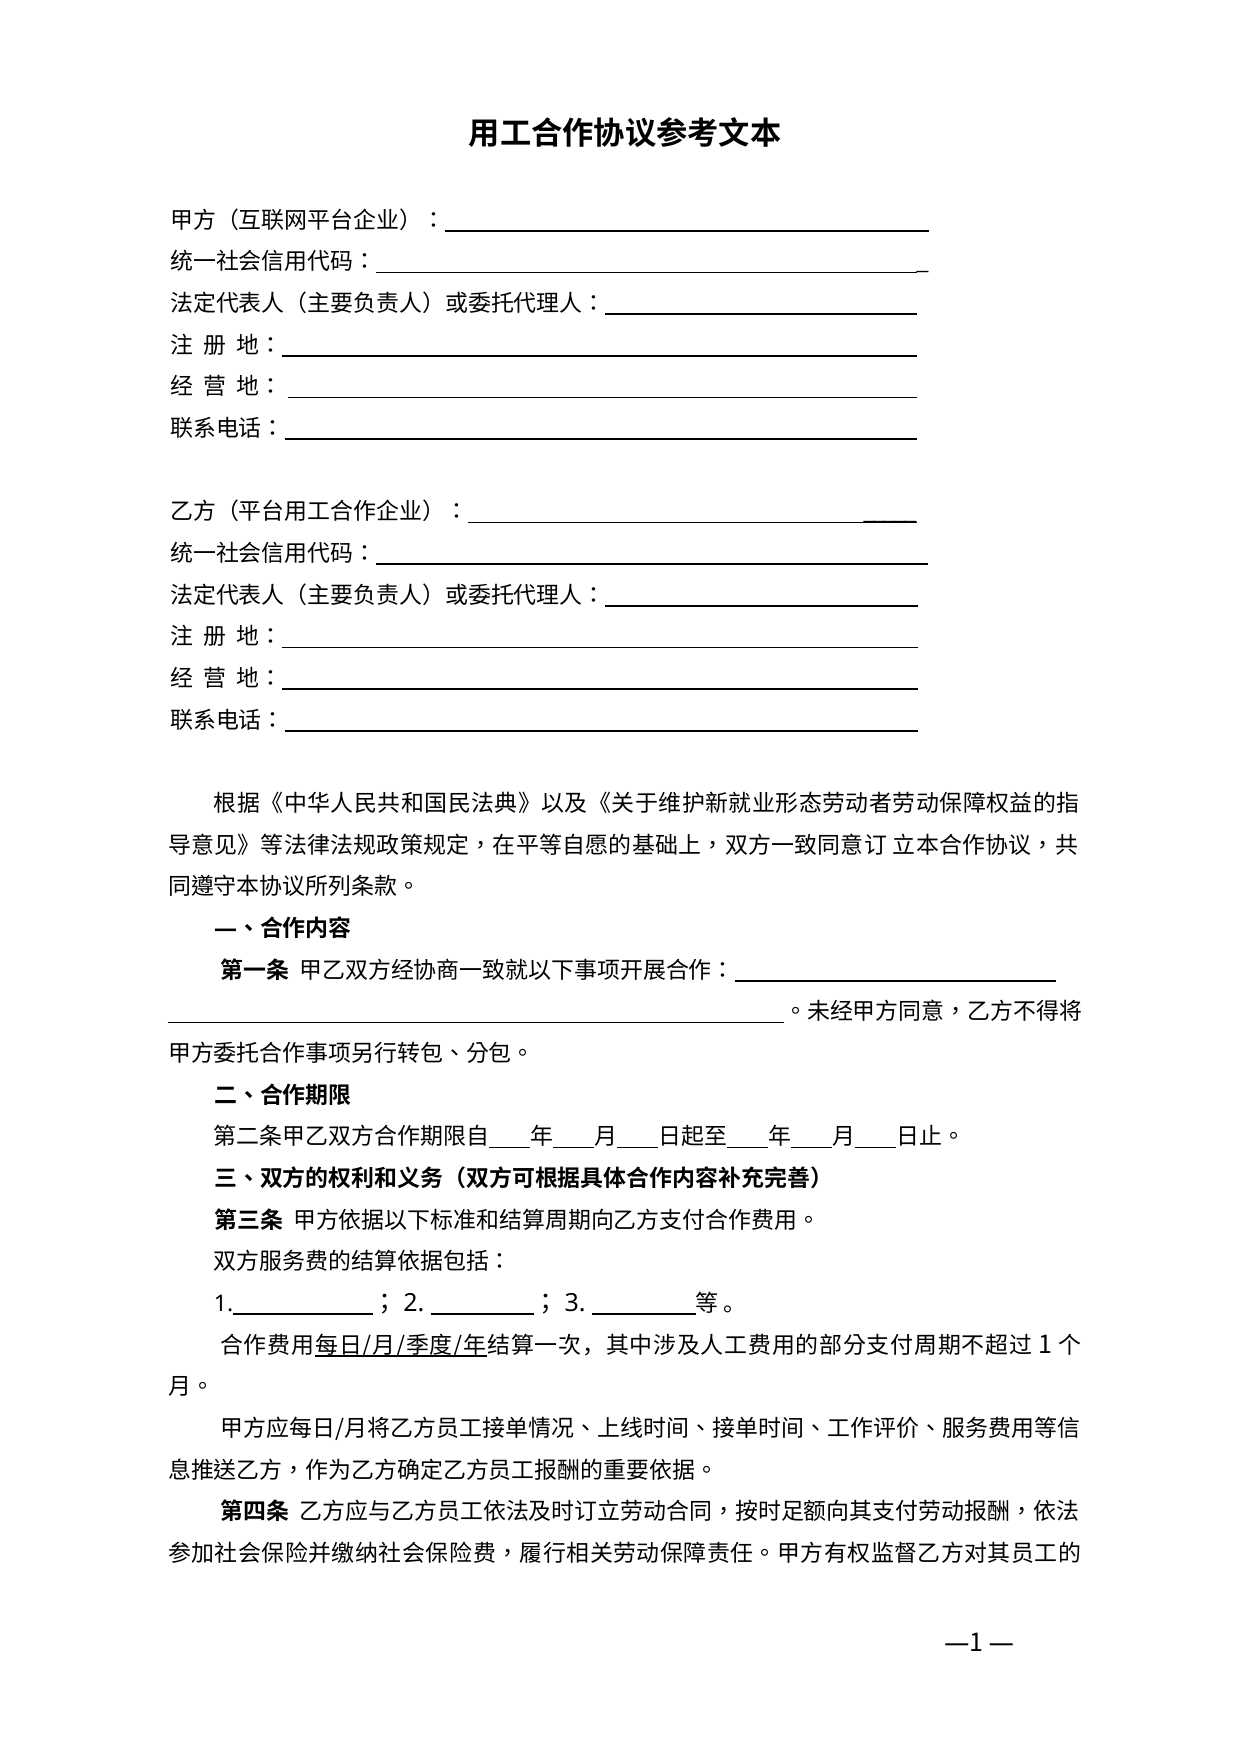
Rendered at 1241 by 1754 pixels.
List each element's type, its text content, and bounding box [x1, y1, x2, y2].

list 1. ； 2. ； 3. 等 。 [168, 1278, 1082, 1320]
text —、合作内容 [168, 903, 1082, 945]
text 三、双方的权利和义务（双方可根据具体合作内容补充完善） [168, 1153, 1082, 1195]
text 乙方（平台用工合作企业）： [168, 486, 1082, 528]
text 。未经甲方同意，乙方不得将甲方委托合作事项另行转包、分包。 [168, 986, 1082, 1070]
text 合作费用每日/月/季度/年结算一次，其中涉及人工费用的部分支付周期不超过1个月。 [168, 1320, 1082, 1403]
text 第三条 甲方依据以下标准和结算周期向乙方支付合作费用。 [168, 1195, 1082, 1236]
text 甲方应每日/月将乙方员工接单情况、上线时间、接单时间、工作评价、服务费用等信息推送乙方，作为乙方确定乙方员工报酬的重要依据。 [168, 1403, 1082, 1486]
text 注 册 地： [168, 320, 1082, 361]
text 第二条甲乙双方合作期限自 年 月 日起至 年 月 日止。 [168, 1111, 1082, 1153]
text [168, 1486, 1082, 1570]
text 法定代表人（主要负责人）或委托代理人： [168, 278, 1082, 320]
text 联系电话： [168, 403, 1082, 445]
text 经 营 地： [168, 361, 1082, 403]
text 统一社会信用代码： [168, 528, 1082, 570]
text 二、合作期限 [168, 1070, 1082, 1111]
text 联系电话： [168, 695, 1082, 736]
text 根据《中华人民共和国民法典》以及《关于维护新就业形态劳动者劳动保障权益的指导意见》等法律法规政策规定，在平等自愿的基础上，双方一致同意订 立本合作协议，共同遵守本协议所列条款。 [168, 778, 1082, 903]
text 甲方（互联网平台企业）： [168, 195, 1082, 236]
text 第一条 甲乙双方经协商一致就以下事项开展合作： [168, 945, 1082, 986]
text 经 营 地： [168, 653, 1082, 695]
subtitle 用工合作协议参考文本 [168, 111, 1082, 153]
text 双方服务费的结算依据包括： [168, 1236, 1082, 1278]
text 注 册 地： [168, 611, 1082, 653]
text 法定代表人（主要负责人）或委托代理人： [168, 570, 1082, 611]
text 统一社会信用代码： [168, 236, 1082, 278]
